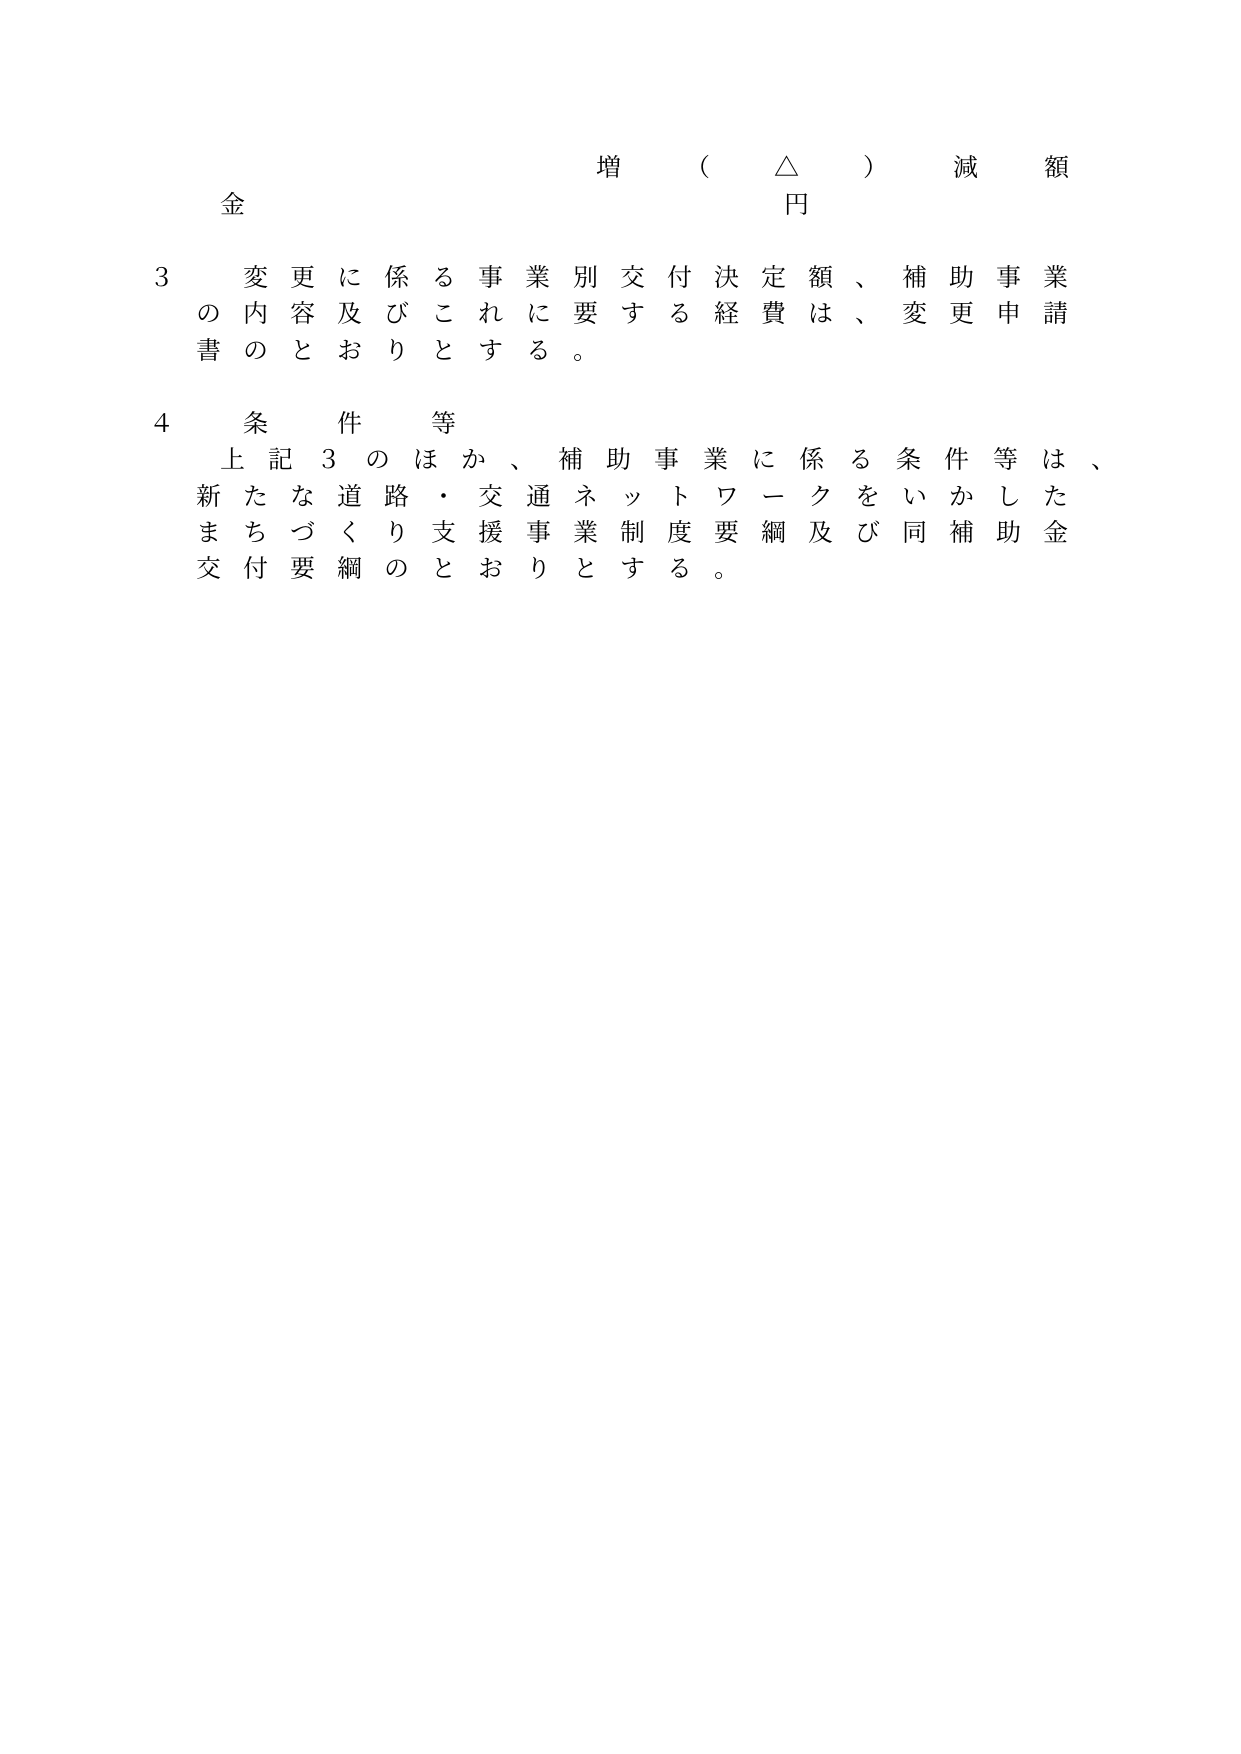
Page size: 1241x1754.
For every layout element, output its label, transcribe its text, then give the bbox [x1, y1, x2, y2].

text 増（△）減額 金 円 [149, 148, 1091, 221]
text ４ 条 件 等 [149, 403, 1091, 439]
text ３ 変更に係る事業別交付決定額、補助事業の内容及びこれに要する経費は、変更申請書のとおりとする。 [149, 257, 1091, 367]
text 上記３のほか、補助事業に係る条件等は、新たな道路・交通ネットワークをいかしたまちづくり支援事業制度要綱及び同補助金交付要綱のとおりとする。 [173, 439, 1091, 585]
